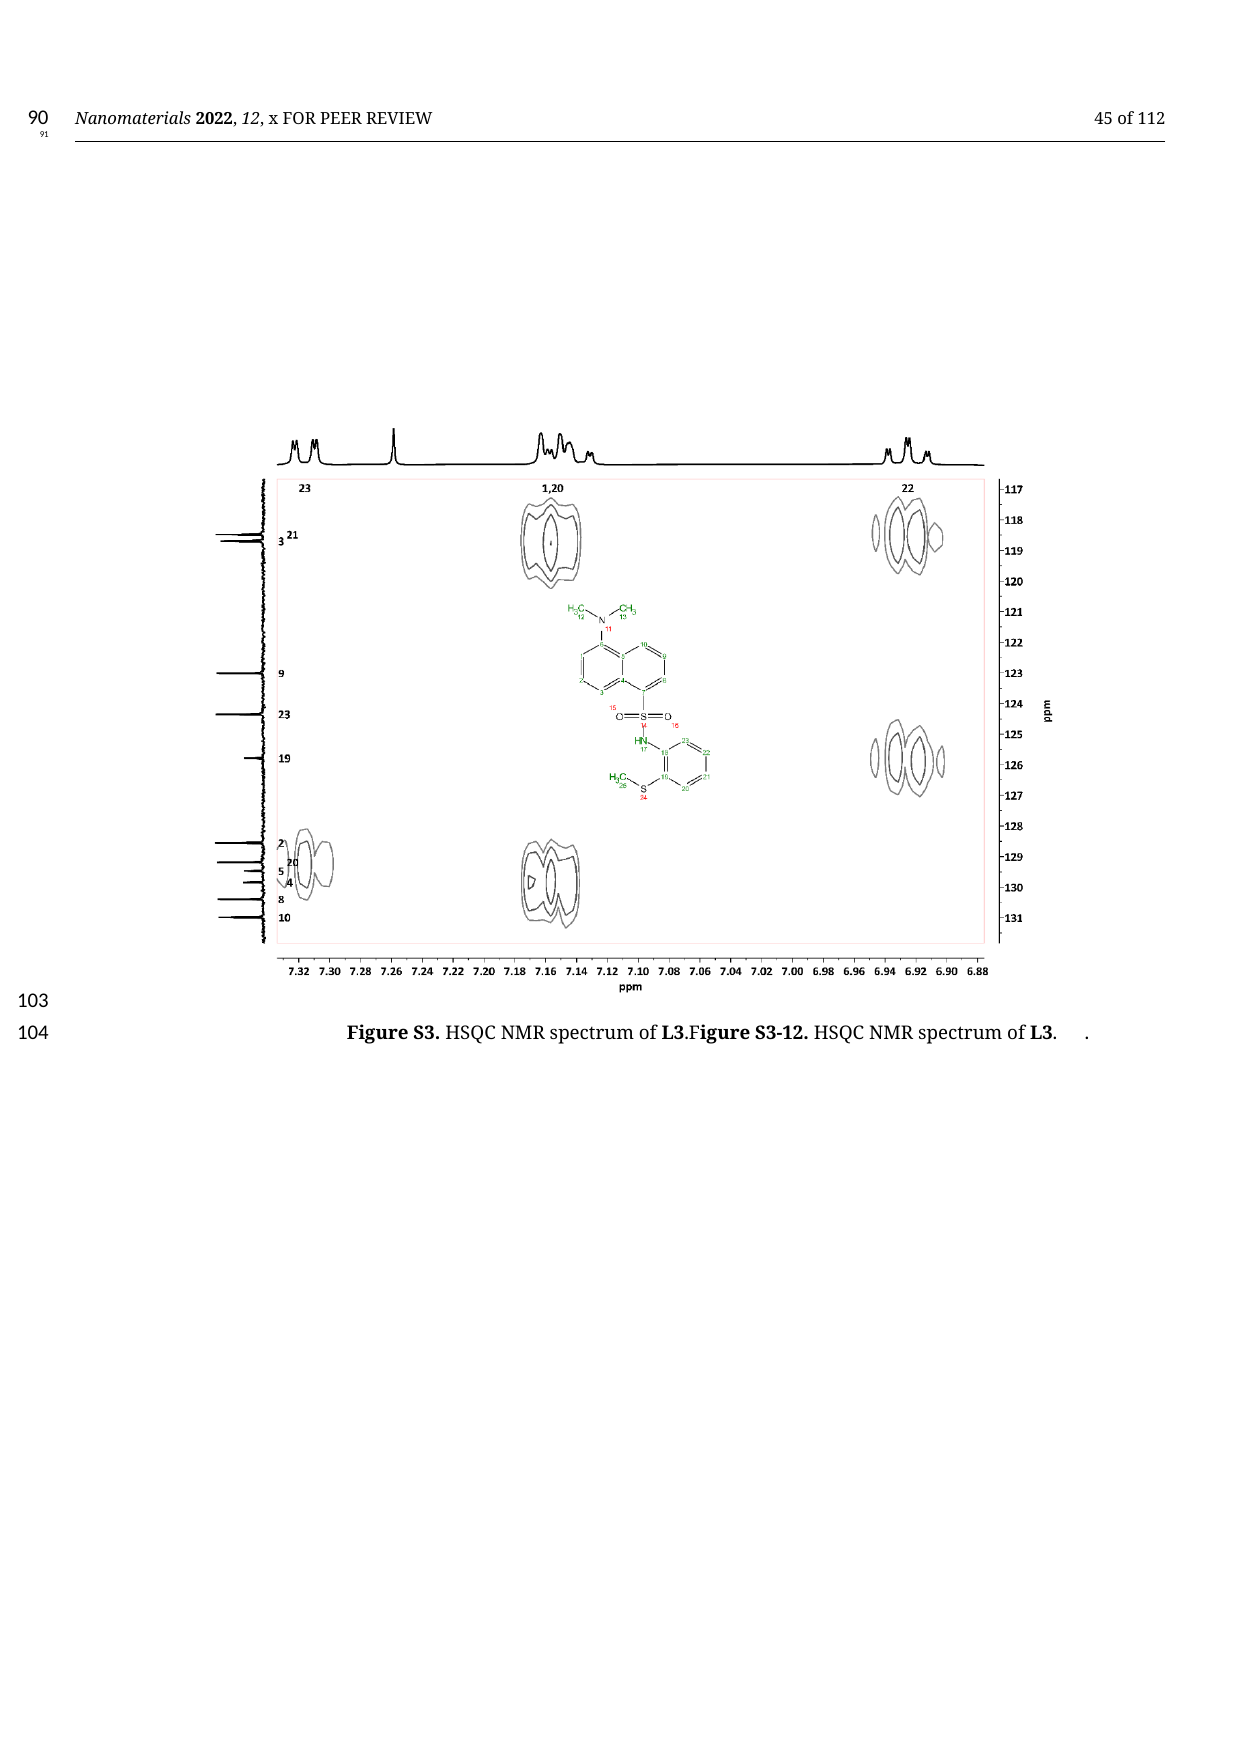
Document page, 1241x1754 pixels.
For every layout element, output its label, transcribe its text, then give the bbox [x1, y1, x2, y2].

text Figure S3. HSQC NMR spectrum of L3.Figure S3-12. HSQC NMR spectrum of L3. . [347, 1020, 1165, 1044]
picture [171, 373, 1069, 1008]
